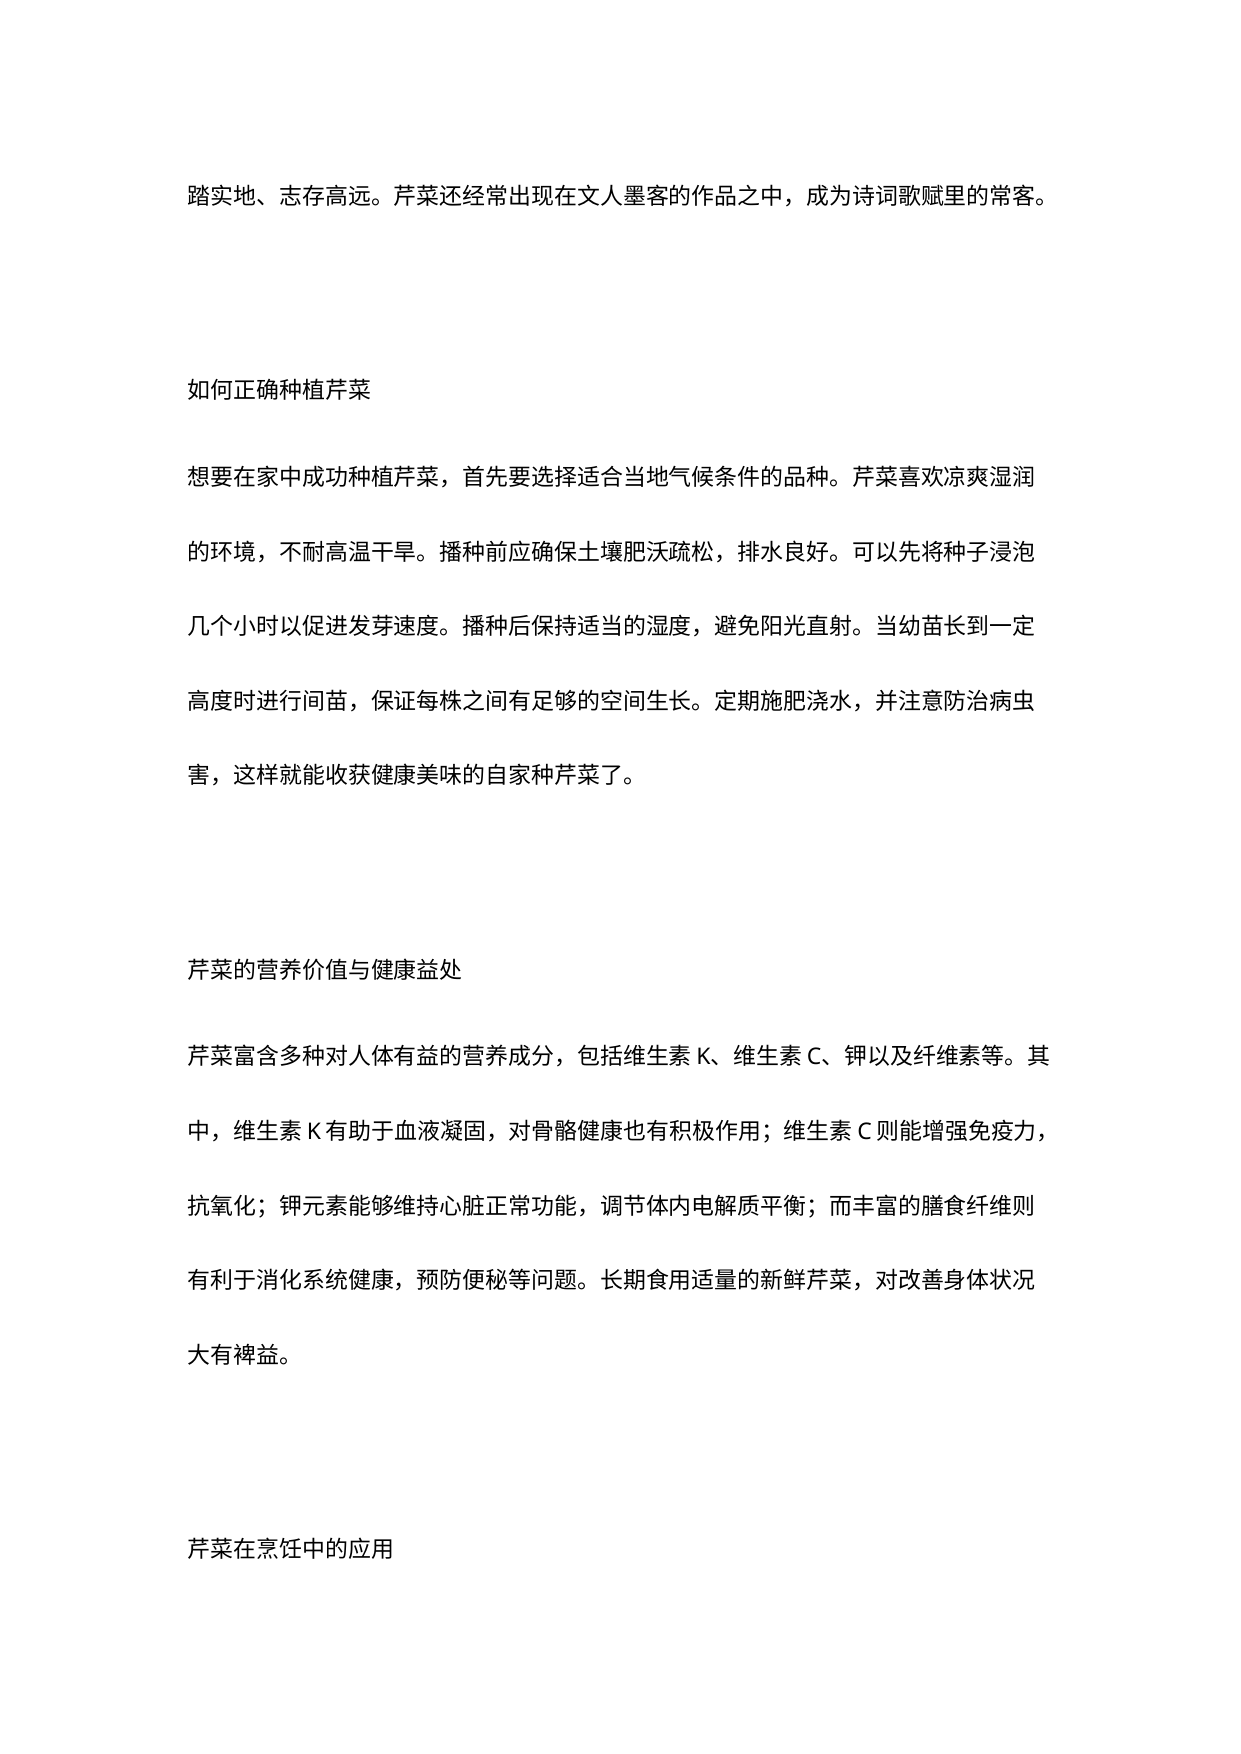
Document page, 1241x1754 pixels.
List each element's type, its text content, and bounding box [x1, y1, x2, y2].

text 芹菜富含多种对人体有益的营养成分，包括维生素K、维生素C、钾以及纤维素等。其中，维生素K有助于血液凝固，对骨骼健康也有积极作用；维生素C则能增强免疫力，抗氧化；钾元素能够维持心脏正常功能，调节体内电解质平衡；而丰富的膳食纤维则有利于消化系统健康，预防便秘等问题。长期食用适量的新鲜芹菜，对改善身体状况大有裨益。 [187, 1022, 1053, 1386]
text 芹菜的营养价值与健康益处 [187, 936, 1053, 1001]
text 芹菜在烹饪中的应用 [187, 1515, 1053, 1580]
text 如何正确种植芹菜 [187, 356, 1053, 421]
text 想要在家中成功种植芹菜，首先要选择适合当地气候条件的品种。芹菜喜欢凉爽湿润的环境，不耐高温干旱。播种前应确保土壤肥沃疏松，排水良好。可以先将种子浸泡几个小时以促进发芽速度。播种后保持适当的湿度，避免阳光直射。当幼苗长到一定高度时进行间苗，保证每株之间有足够的空间生长。定期施肥浇水，并注意防治病虫害，这样就能收获健康美味的自家种芹菜了。 [187, 443, 1053, 807]
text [187, 162, 1053, 227]
